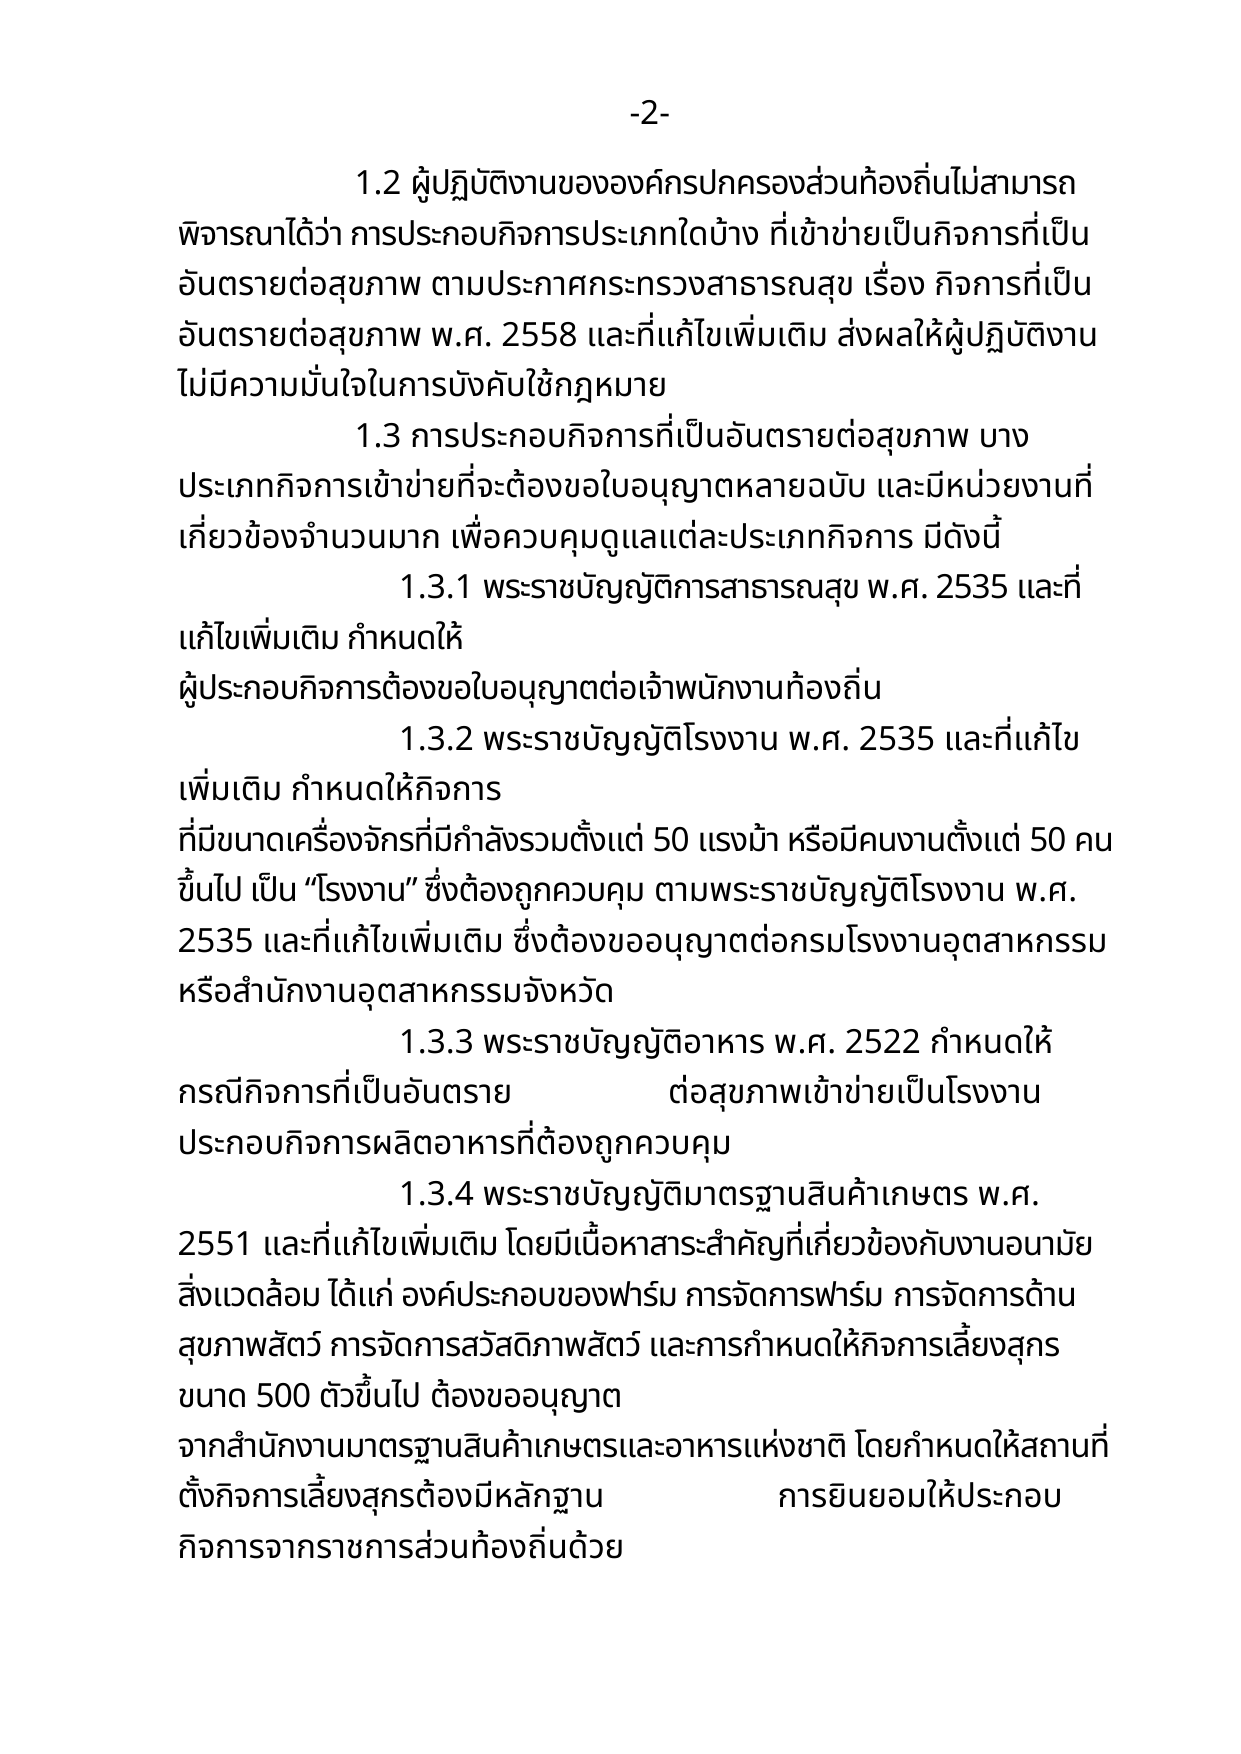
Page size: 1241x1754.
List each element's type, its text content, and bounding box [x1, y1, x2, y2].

text 1.3.4 พระราชบัญญัติมาตรฐานสินค้าเกษตร พ.ศ. 2551 และที่แก้ไขเพิ่มเติม โดยมีเนื้อหาสาระสำคัญที่เกี่ยวข้องกับงานอนามัยสิ่งแวดล้อม ได้แก่ องค์ประกอบของฟาร์ม การจัดการฟาร์ม การจัดการด้านสุขภาพสัตว์ การจัดการสวัสดิภาพสัตว์ และการกำหนดให้กิจการเลี้ยงสุกร ขนาด 500 ตัวขึ้นไป ต้องขออนุญาต [177, 1169, 1122, 1422]
text -2- [177, 89, 1122, 134]
text 1.3 การประกอบกิจการที่เป็นอันตรายต่อสุขภาพ บางประเภทกิจการเข้าข่ายที่จะต้องขอใบอนุญาตหลายฉบับ และมีหน่วยงานที่เกี่ยวข้องจำนวนมาก เพื่อควบคุมดูแลแต่ละประเภทกิจการ มีดังนี้ [177, 412, 1122, 563]
text 1.3.3 พระราชบัญญัติอาหาร พ.ศ. 2522 กำหนดให้ กรณีกิจการที่เป็นอันตราย ต่อสุขภาพเข้าข่ายเป็นโรงงานประกอบกิจการผลิตอาหารที่ต้องถูกควบคุม [177, 1018, 1122, 1169]
text 1.3.1 พระราชบัญญัติการสาธารณสุข พ.ศ. 2535 และที่แก้ไขเพิ่มเติม กำหนดให้ ผู้ประกอบกิจการต้องขอใบอนุญาตต่อเจ้าพนักงานท้องถิ่น [177, 563, 1122, 714]
text 1.3.2 พระราชบัญญัติโรงงาน พ.ศ. 2535 และที่แก้ไขเพิ่มเติม กำหนดให้กิจการ ที่มีขนาดเครื่องจักรที่มีกำลังรวมตั้งแต่ 50 แรงม้า หรือมีคนงานตั้งแต่ 50 คนขึ้นไป เป็น “โรงงาน” ซึ่งต้องถูกควบคุม ตามพระราชบัญญัติโรงงาน พ.ศ. 2535 และที่แก้ไขเพิ่มเติม ซึ่งต้องขออนุญาตต่อกรมโรงงานอุตสาหกรรมหรือสำนักงานอุตสาหกรรมจังหวัด [177, 714, 1122, 1018]
text จากสำนักงานมาตรฐานสินค้าเกษตรและอาหารแห่งชาติ โดยกำหนดให้สถานที่ตั้งกิจการเลี้ยงสุกรต้องมีหลักฐาน การยินยอมให้ประกอบกิจการจากราชการส่วนท้องถิ่นด้วย [177, 1422, 1122, 1573]
text 1.2 ผู้ปฏิบัติงานขององค์กรปกครองส่วนท้องถิ่นไม่สามารถพิจารณาได้ว่า การประกอบกิจการประเภทใดบ้าง ที่เข้าข่ายเป็นกิจการที่เป็นอันตรายต่อสุขภาพ ตามประกาศกระทรวงสาธารณสุข เรื่อง กิจการที่เป็นอันตรายต่อสุขภาพ พ.ศ. 2558 และที่แก้ไขเพิ่มเติม ส่งผลให้ผู้ปฏิบัติงานไม่มีความมั่นใจในการบังคับใช้กฎหมาย [177, 159, 1122, 412]
